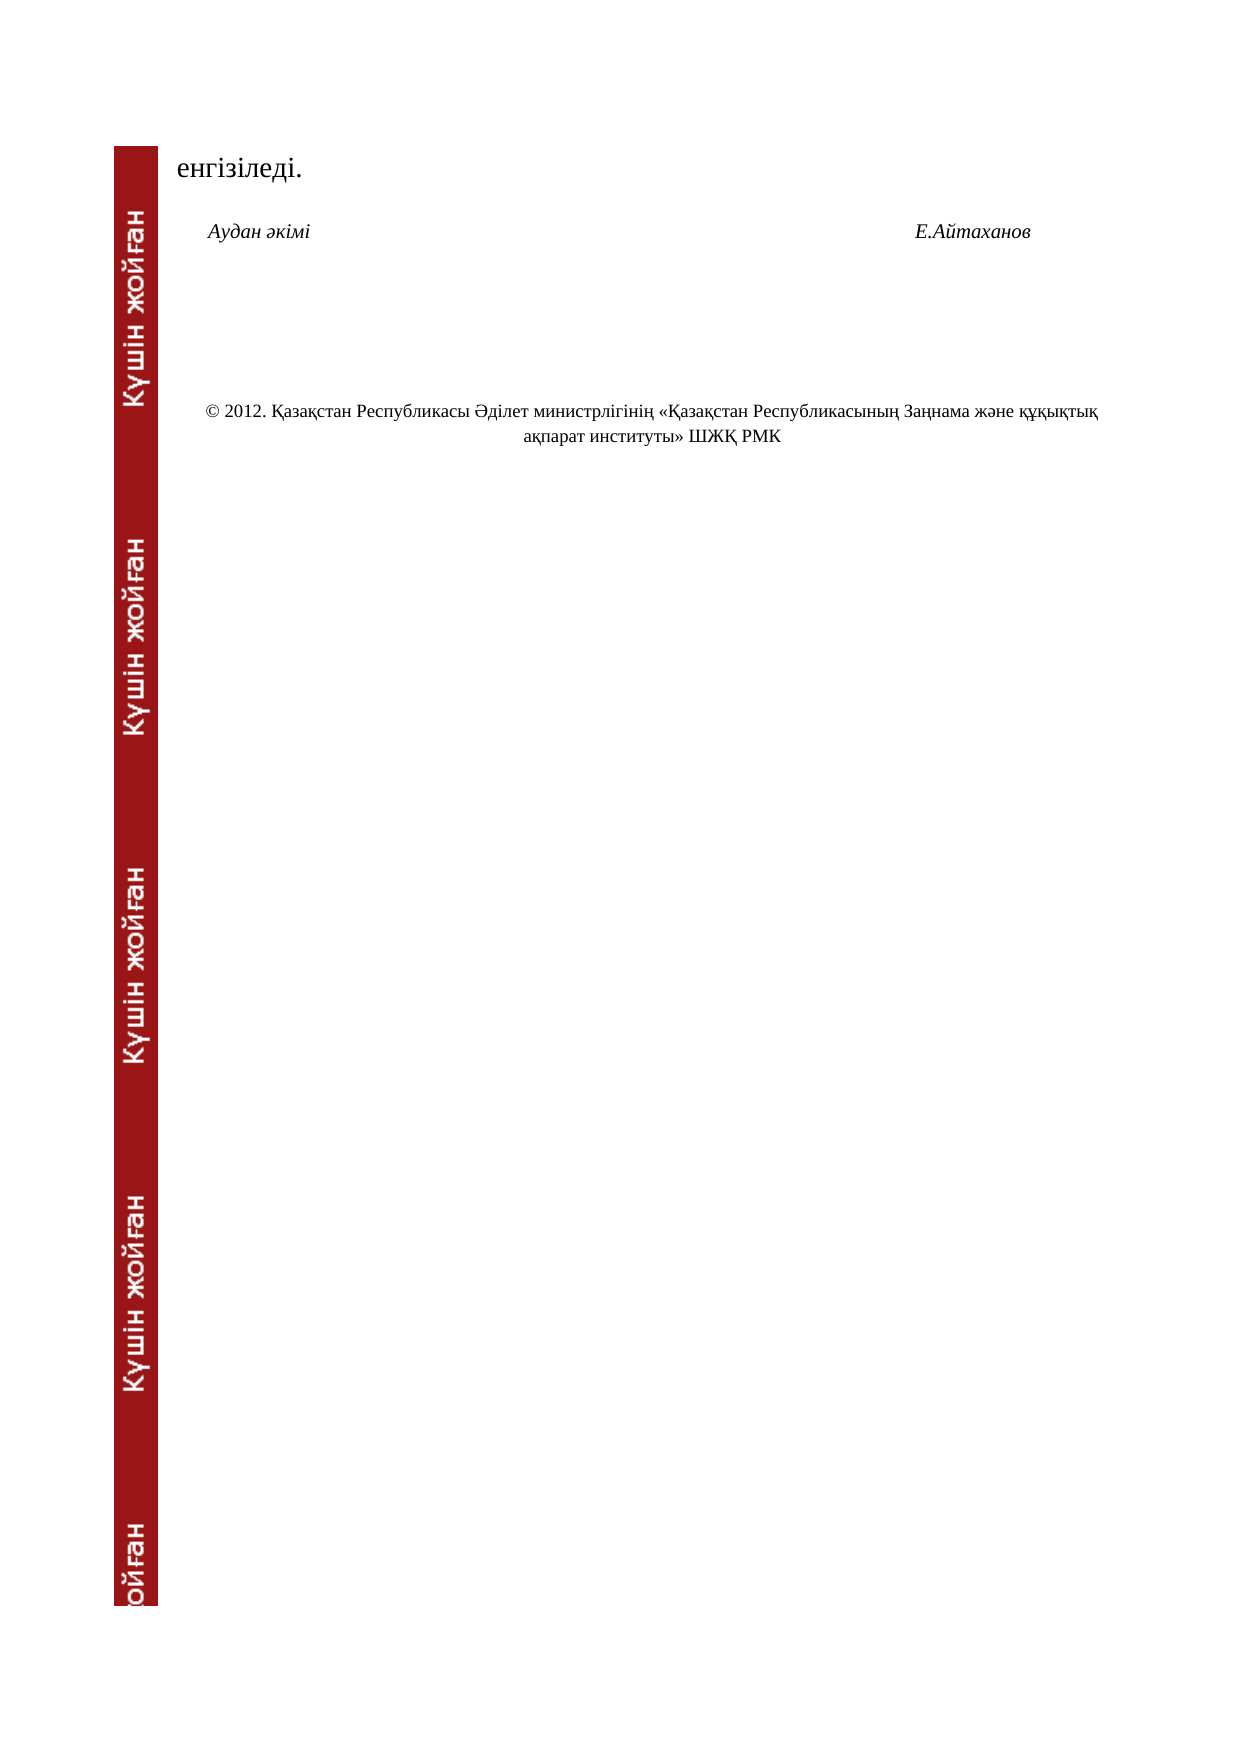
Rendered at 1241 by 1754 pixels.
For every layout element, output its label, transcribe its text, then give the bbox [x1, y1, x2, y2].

picture [114, 214, 158, 218]
table_header Е.Айтаханов [913, 218, 1240, 249]
picture [114, 249, 158, 400]
table_header Аудан әкімі [101, 218, 913, 249]
text © 2012. Қазақстан Республикасы Әділет министрлігінің «Қазақстан Республикасының Заңнама және құқықтық ақпарат институты» ШЖҚ РМК [112, 400, 1128, 446]
picture [114, 446, 158, 1606]
picture [114, 146, 158, 150]
